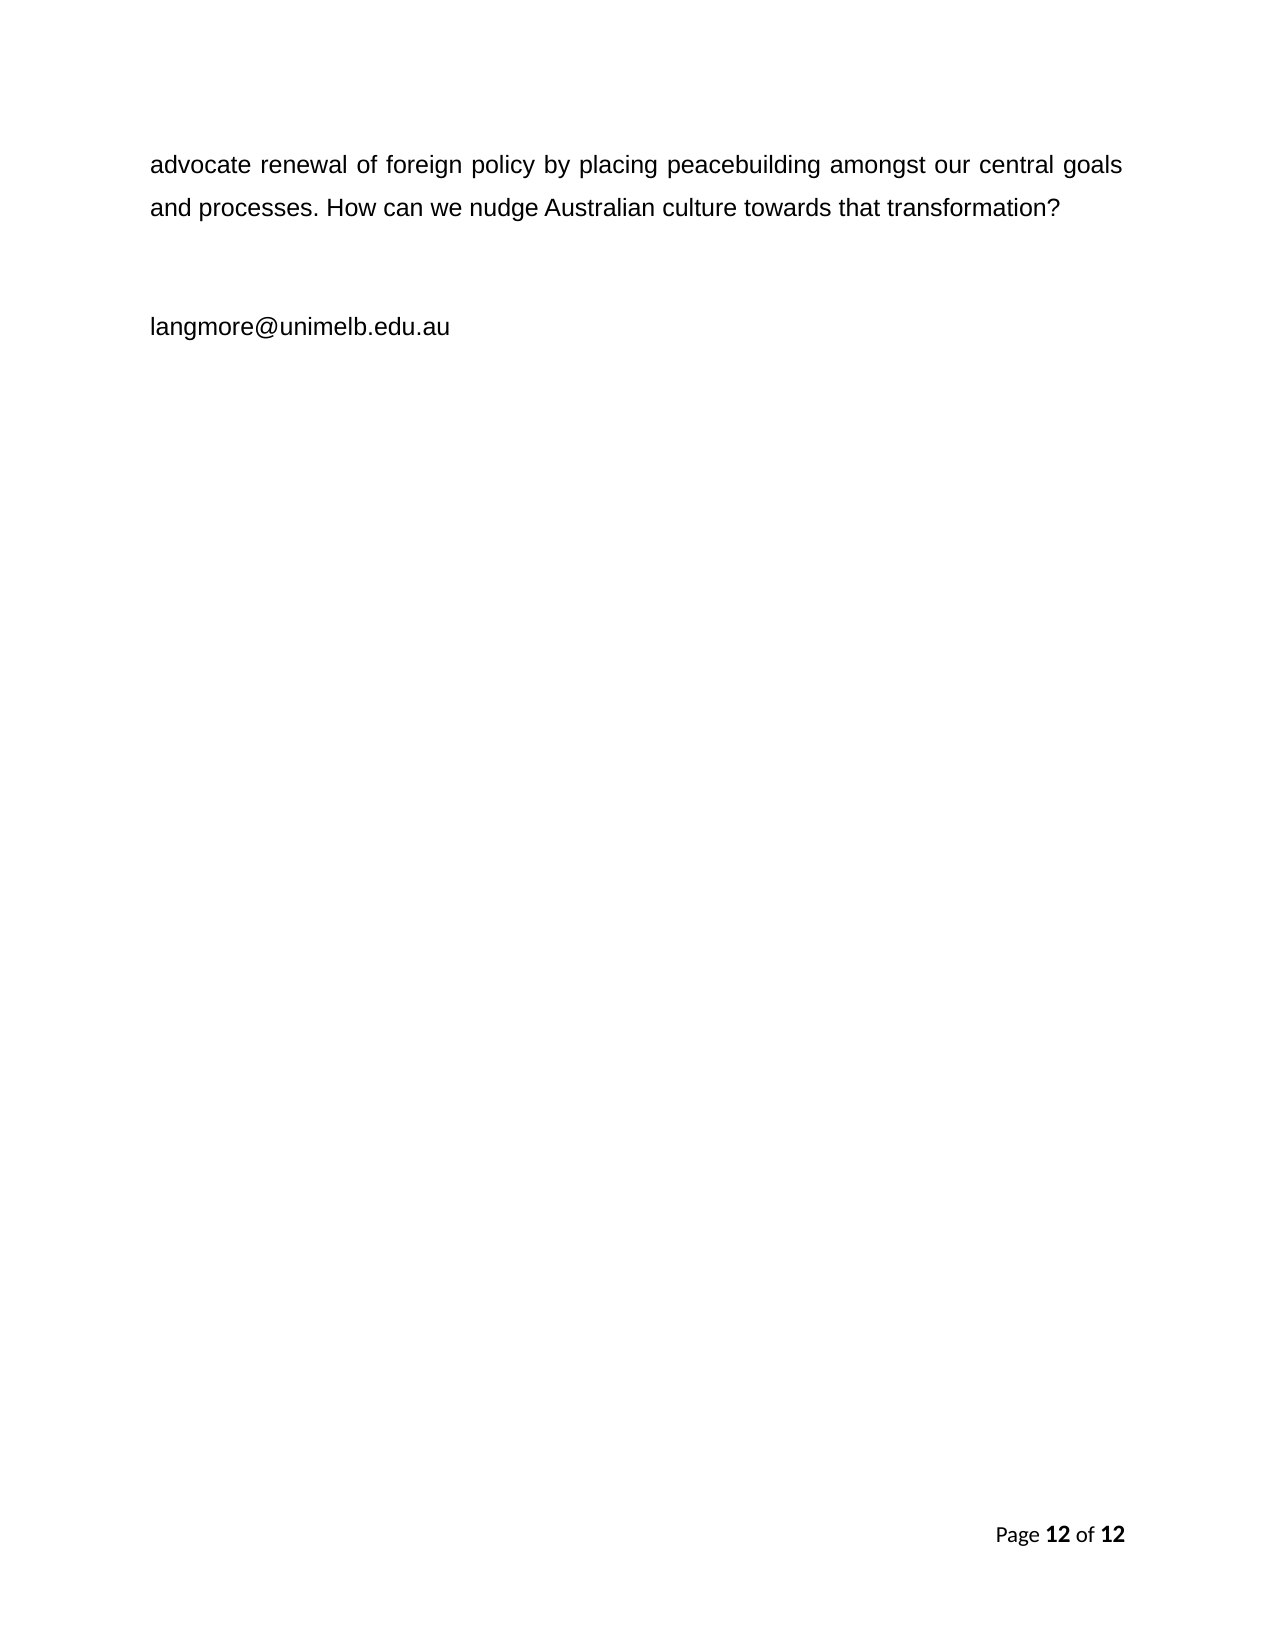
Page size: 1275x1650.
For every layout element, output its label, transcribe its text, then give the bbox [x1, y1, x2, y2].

text langmore@unimelb.edu.au [150, 312, 1125, 340]
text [150, 150, 1125, 222]
